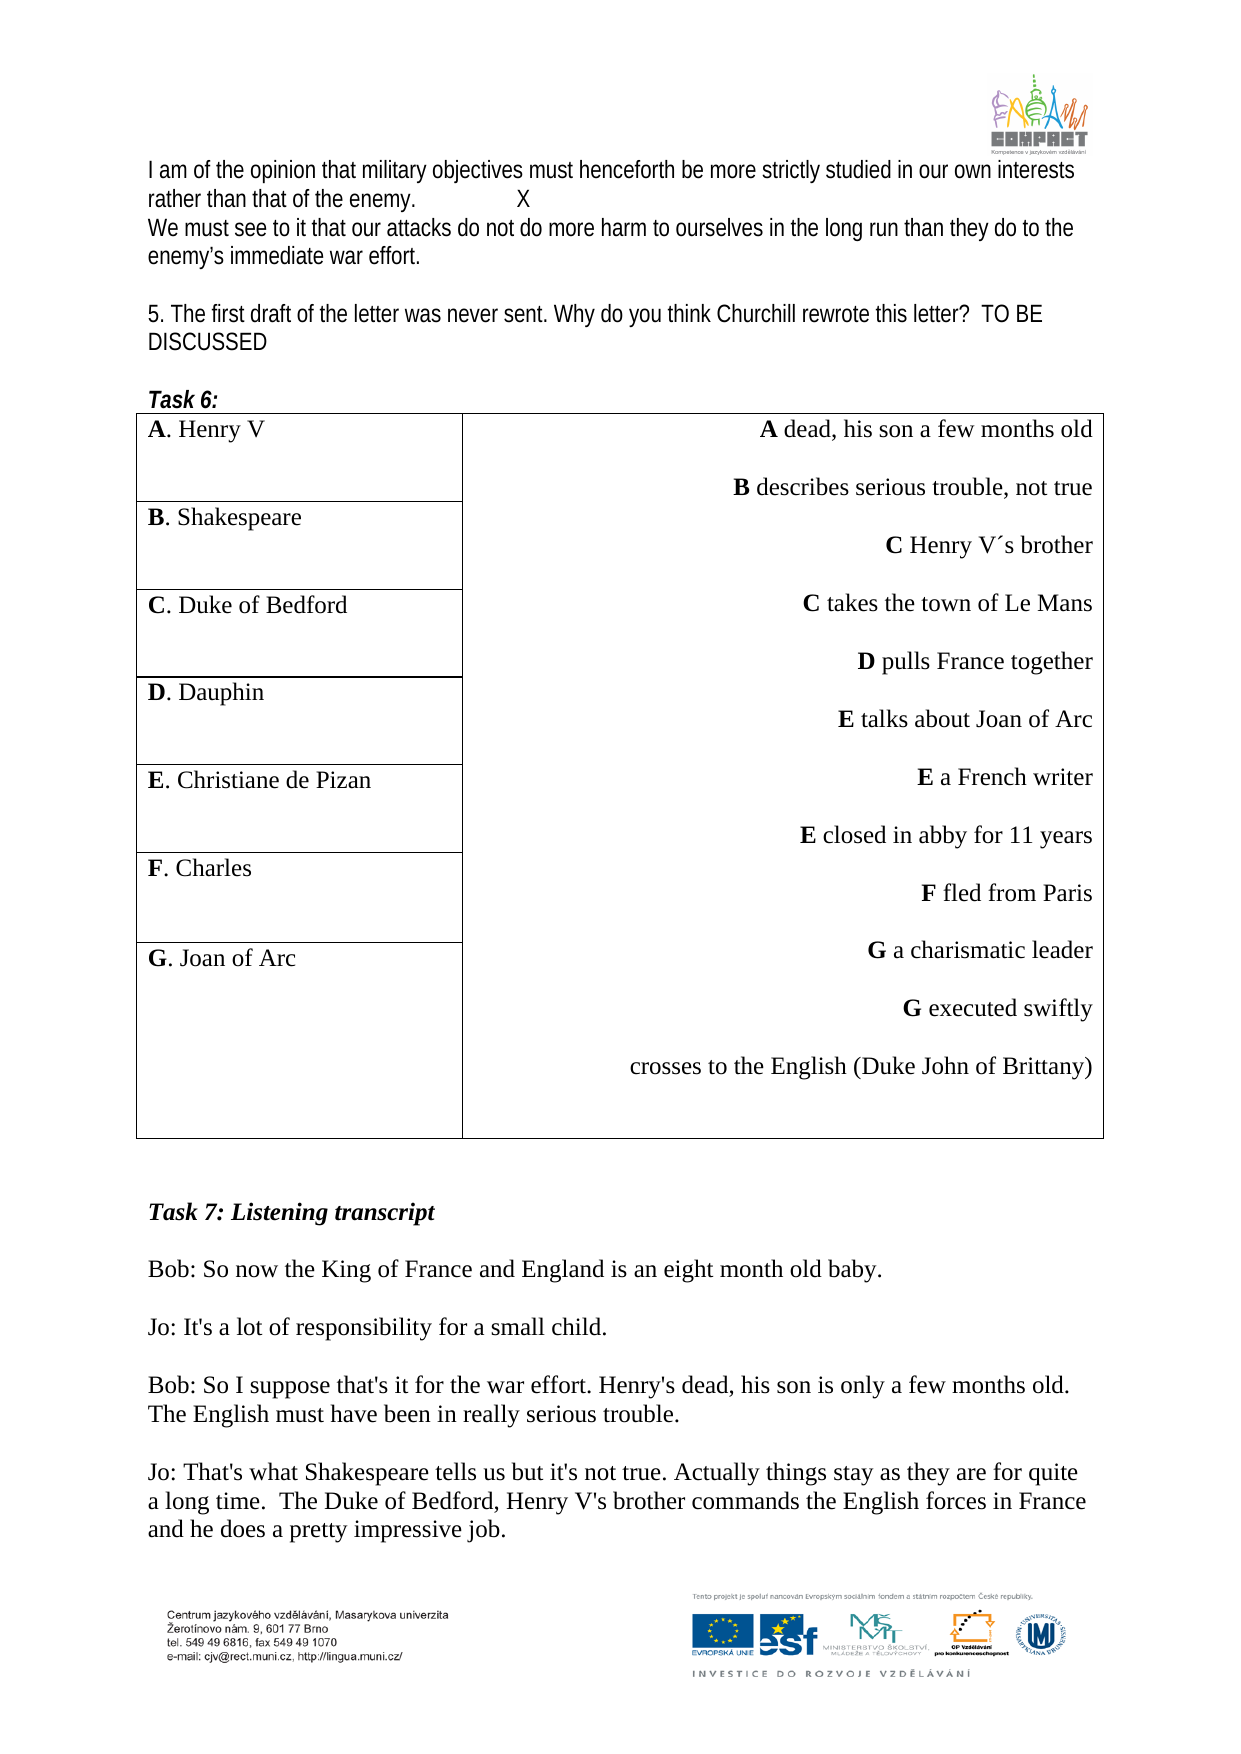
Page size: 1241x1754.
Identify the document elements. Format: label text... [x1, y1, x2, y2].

table_cell C. Duke of Bedford [137, 590, 462, 676]
table_cell F. Charles [137, 853, 462, 942]
picture [147, 1588, 1086, 1681]
table_cell G. Joan of Arc [137, 943, 462, 1138]
table_cell E. Christiane de Pizan [137, 765, 462, 852]
text Bob: So I suppose that's it for the war effort. Henry's dead, his son is only a few months old. The English must have been in really serious trouble. [148, 1370, 1093, 1428]
text Task 7: Listening transcript [148, 1197, 1093, 1225]
text We must see to it that our attacks do not do more harm to ourselves in the long run than they do to the enemy’s immediate war effort. [148, 213, 1093, 299]
table_header A dead, his son a few months old B describes serious trouble, not true C Henry V´s brother C takes the town of Le Mans D pulls France together E talks about Joan of Arc E a French writer E closed in abby for 11 years F fled from Paris G a charismatic leader G executed swiftly crosses to the English (Duke John of Brittany) [463, 414, 1103, 1138]
table_cell D. Dauphin [137, 678, 462, 764]
table_cell B. Shakespeare [137, 502, 462, 589]
text Bob: So now the King of France and England is an eight month old baby. [148, 1254, 1093, 1283]
text Jo: It's a lot of responsibility for a small child. [148, 1312, 1093, 1341]
picture [986, 73, 1093, 156]
text 5. The first draft of the letter was never sent. Why do you think Churchill rewrote this letter? TO BE DISCUSSED [148, 299, 1093, 356]
table_header A. Henry V [137, 414, 462, 501]
text I am of the opinion that military objectives must henceforth be more strictly studied in our own interests rather than that of the enemy. X [148, 155, 1093, 213]
text Jo: That's what Shakespeare tells us but it's not true. Actually things stay as they are for quite a long time. The Duke of Bedford, Henry V's brother commands the English forces in France and he does a pretty impressive job. [148, 1457, 1093, 1543]
text Task 6: [148, 384, 1093, 413]
